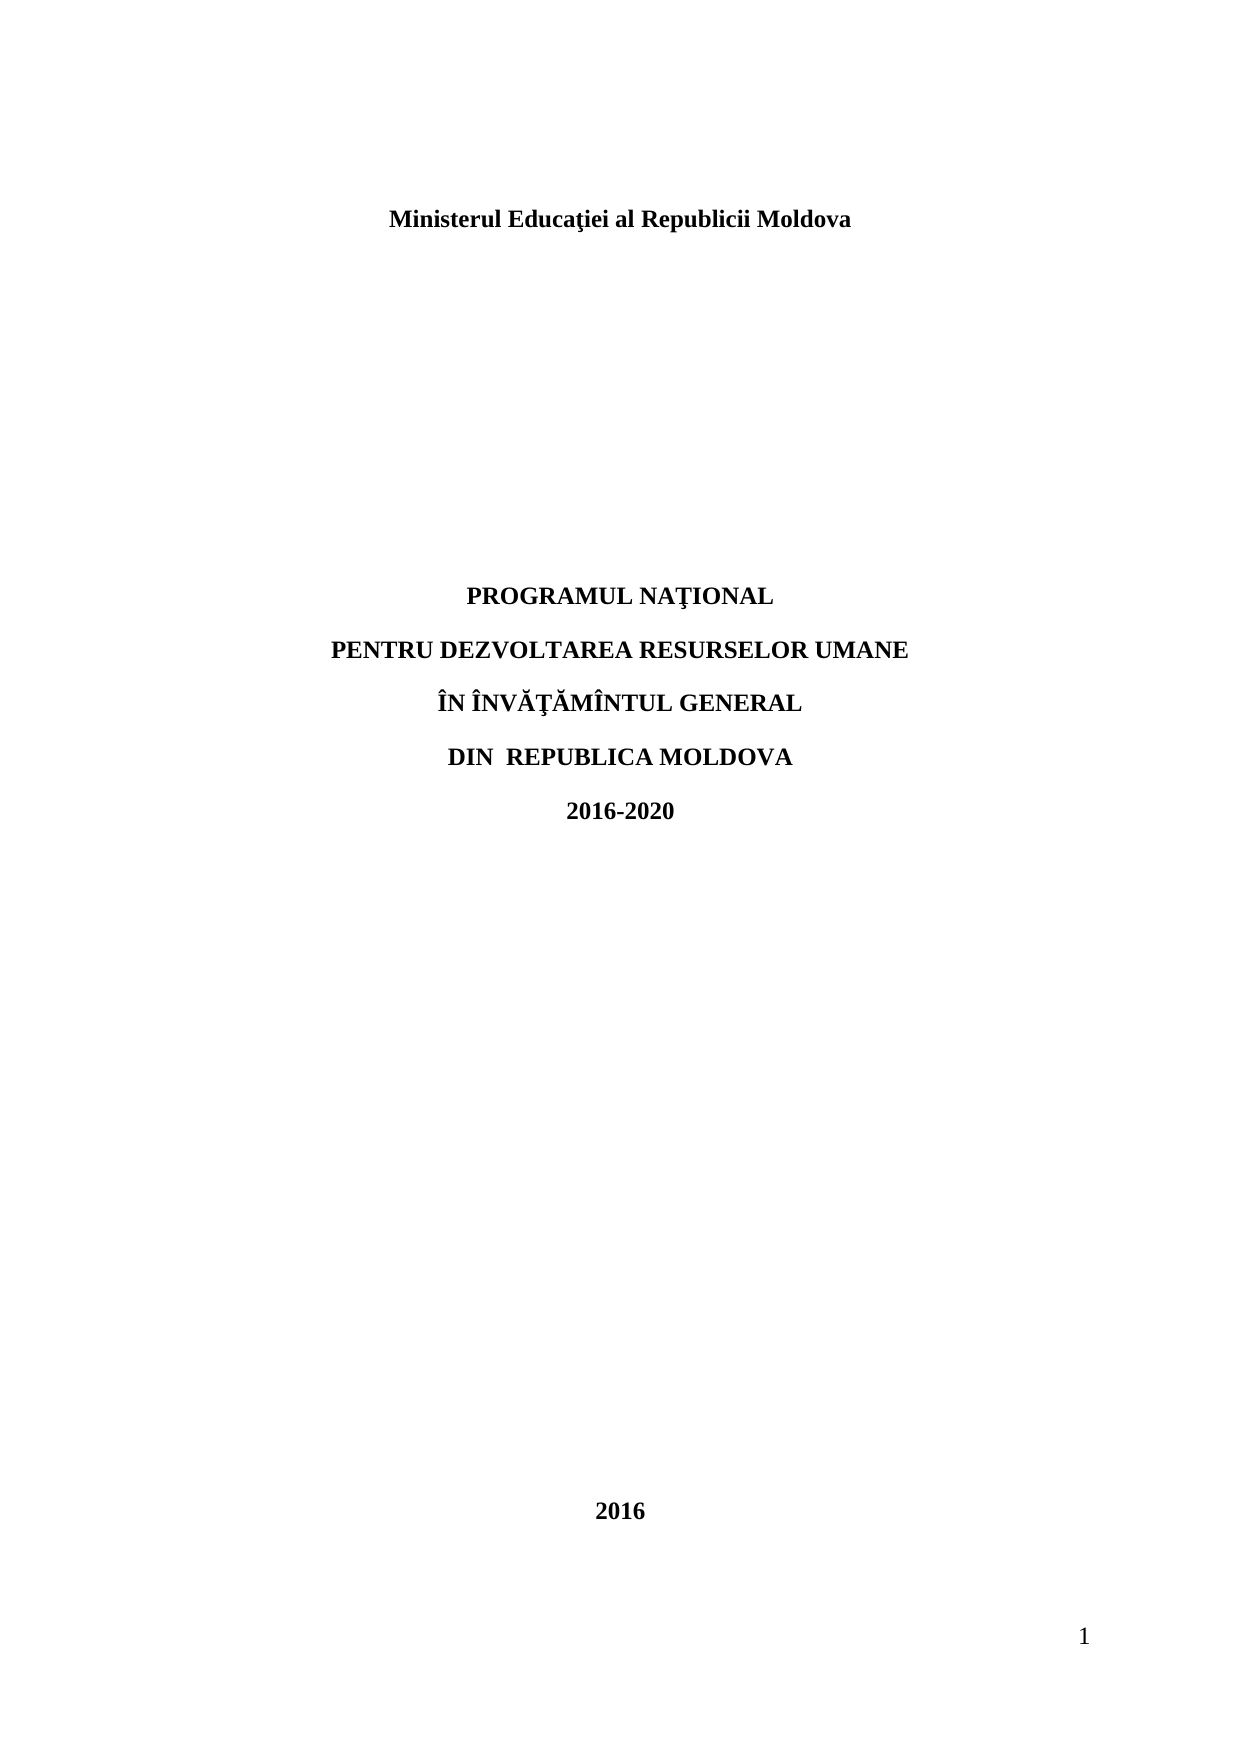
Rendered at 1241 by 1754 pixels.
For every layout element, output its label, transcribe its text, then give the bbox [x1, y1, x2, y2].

text din Republica Moldova [150, 742, 1090, 771]
text pentru dezvoltarea resurselor umane [150, 635, 1090, 663]
text Programul Naţional [150, 581, 1090, 609]
text 2016-2020 [150, 796, 1090, 825]
text în învăţămîntul general [150, 688, 1090, 717]
text Ministerul Educaţiei al Republicii Moldova [150, 204, 1090, 233]
text 2016 [150, 1496, 1090, 1525]
